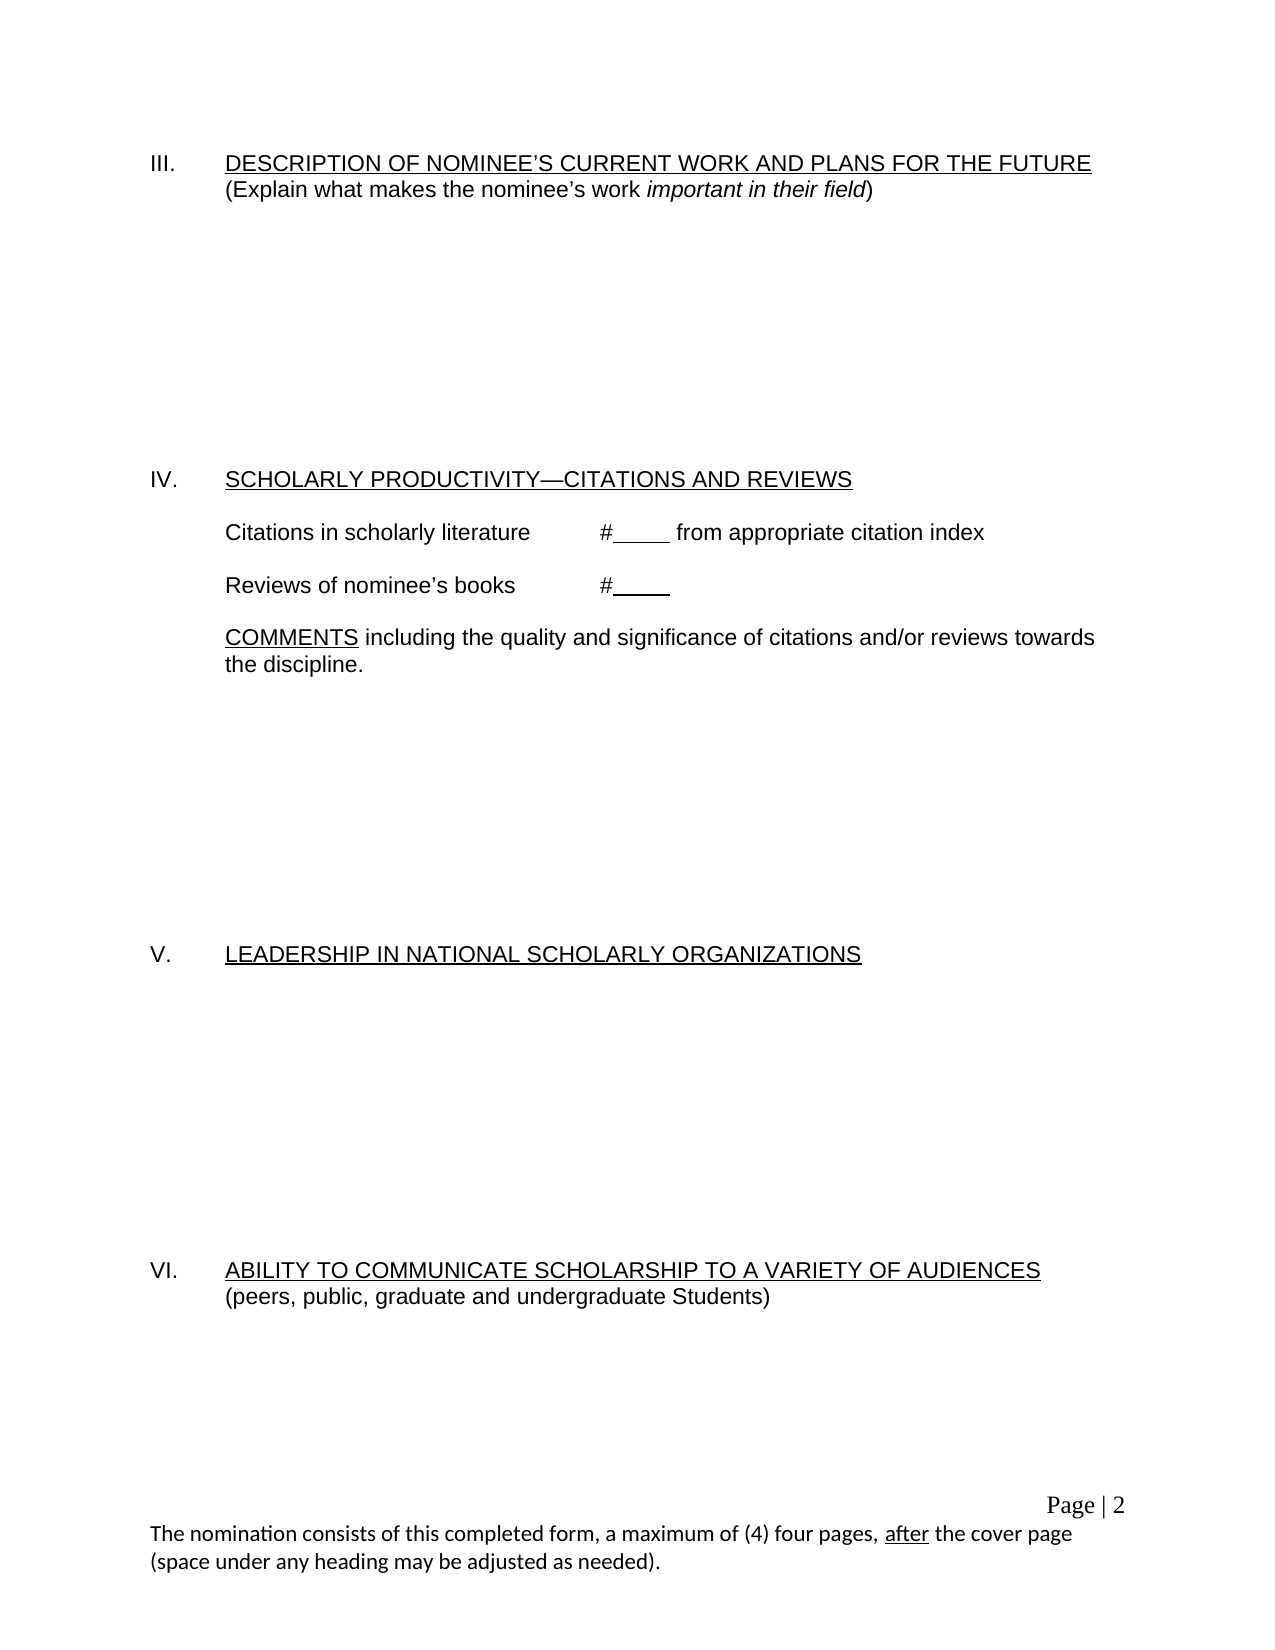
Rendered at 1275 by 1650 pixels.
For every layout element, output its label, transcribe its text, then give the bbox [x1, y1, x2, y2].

text III. DESCRIPTION OF NOMINEE’S CURRENT WORK AND PLANS FOR THE FUTURE [150, 150, 1125, 176]
text V. LEADERSHIP IN NATIONAL SCHOLARLY ORGANIZATIONS [150, 941, 1125, 967]
text COMMENTS including the quality and significance of citations and/or reviews towards the discipline. [225, 624, 1125, 677]
text IV. SCHOLARLY PRODUCTIVITY—CITATIONS AND REVIEWS [150, 466, 1125, 493]
text VI. ABILITY TO COMMUNICATE SCHOLARSHIP TO A VARIETY OF AUDIENCES [150, 1257, 1125, 1283]
text (peers, public, graduate and undergraduate Students) [150, 1283, 1125, 1309]
text Reviews of nominee’s books # [150, 572, 1125, 598]
text Citations in scholarly literature # from appropriate citation index [150, 519, 1125, 545]
text (Explain what makes the nominee’s work important in their field) [150, 176, 1125, 203]
